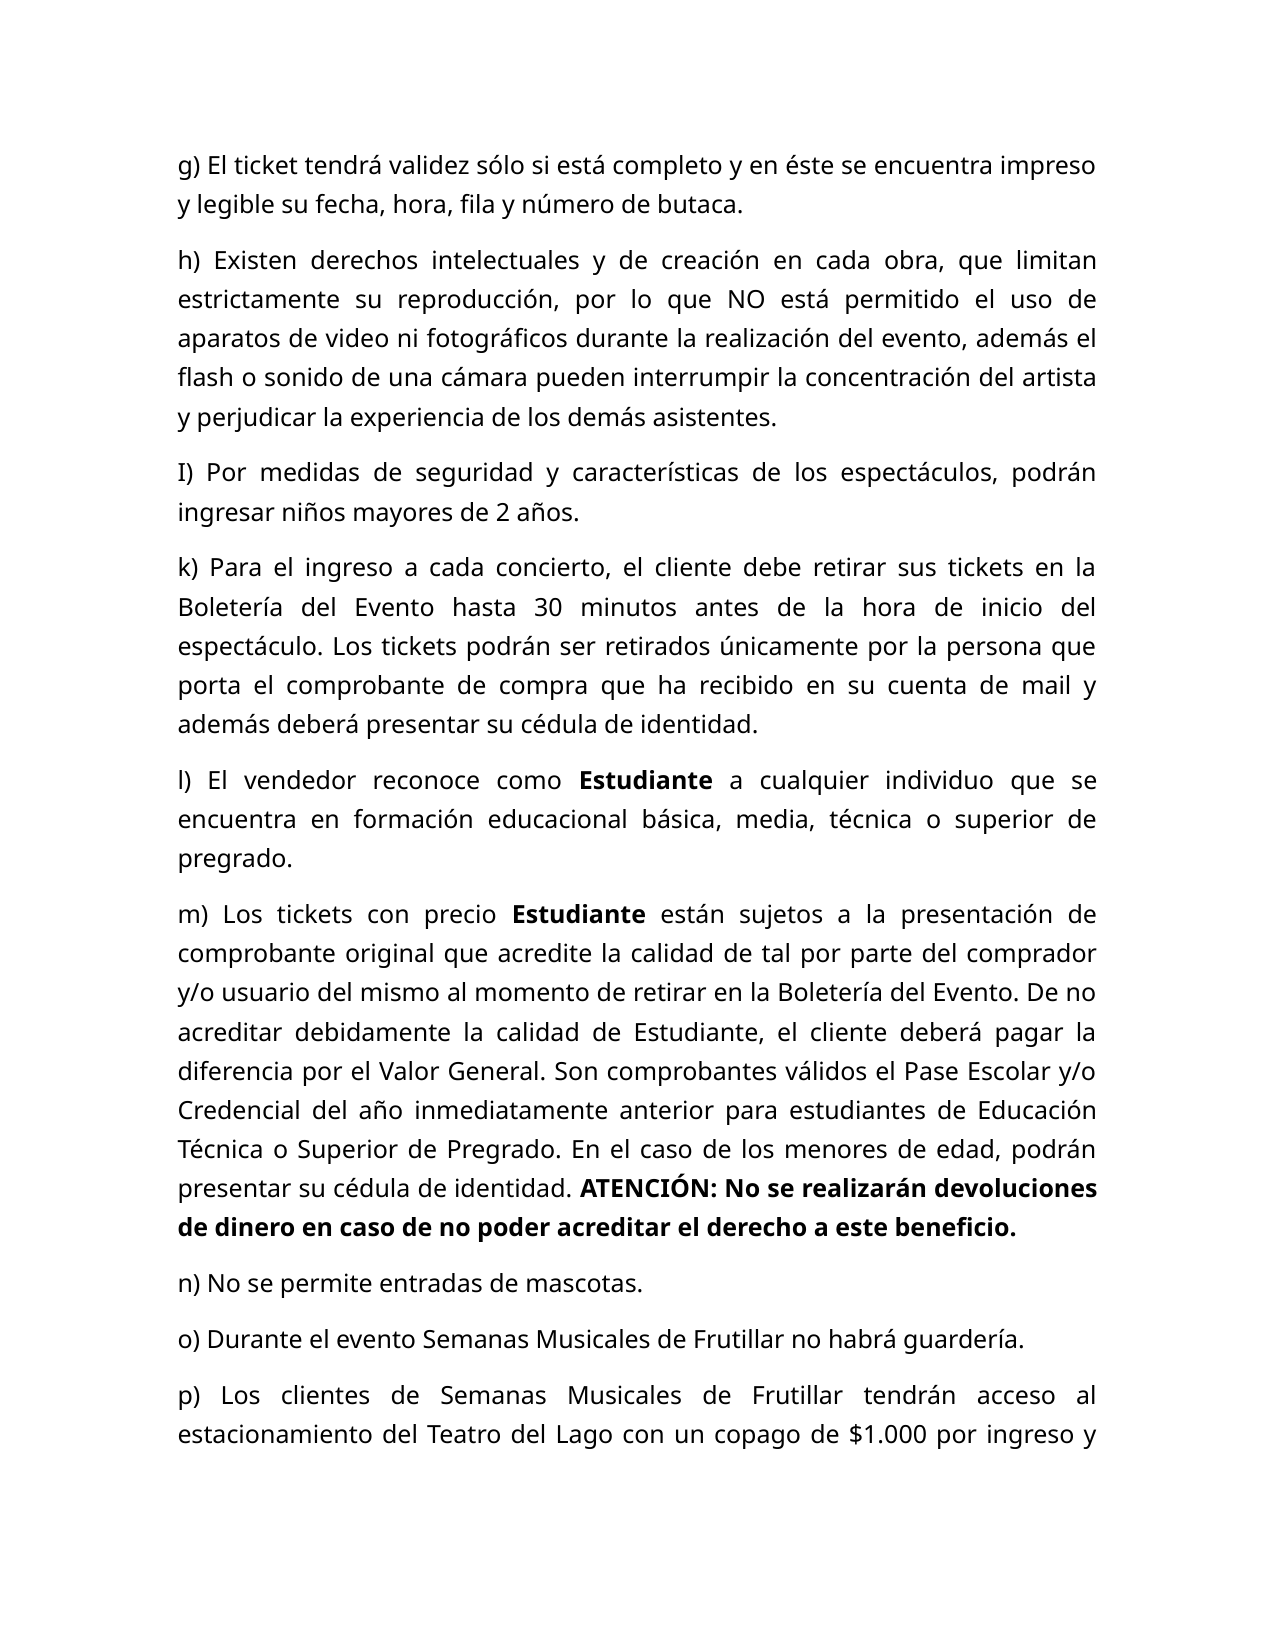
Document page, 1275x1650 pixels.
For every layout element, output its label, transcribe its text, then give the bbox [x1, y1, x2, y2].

text h) Existen derechos intelectuales y de creación en cada obra, que limitan estrictamente su reproducción, por lo que NO está permitido el uso de aparatos de video ni fotográficos durante la realización del evento, además el flash o sonido de una cámara pueden interrumpir la concentración del artista y perjudicar la experiencia de los demás asistentes. [177, 243, 1098, 433]
text k) Para el ingreso a cada concierto, el cliente debe retirar sus tickets en la Boletería del Evento hasta 30 minutos antes de la hora de inicio del espectáculo. Los tickets podrán ser retirados únicamente por la persona que porta el comprobante de compra que ha recibido en su cuenta de mail y además deberá presentar su cédula de identidad. [177, 550, 1098, 741]
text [177, 1378, 1098, 1451]
text m) Los tickets con precio Estudiante están sujetos a la presentación de comprobante original que acredite la calidad de tal por parte del comprador y/o usuario del mismo al momento de retirar en la Boletería del Evento. De no acreditar debidamente la calidad de Estudiante, el cliente deberá pagar la diferencia por el Valor General. Son comprobantes válidos el Pase Escolar y/o Credencial del año inmediatamente anterior para estudiantes de Educación Técnica o Superior de Pregrado. En el caso de los menores de edad, podrán presentar su cédula de identidad. ATENCIÓN: No se realizarán devoluciones de dinero en caso de no poder acreditar el derecho a este beneficio. [177, 897, 1098, 1244]
text n) No se permite entradas de mascotas. [177, 1266, 1098, 1300]
text I) Por medidas de seguridad y características de los espectáculos, podrán ingresar niños mayores de 2 años. [177, 455, 1098, 528]
text o) Durante el evento Semanas Musicales de Frutillar no habrá guardería. [177, 1322, 1098, 1356]
text l) El vendedor reconoce como Estudiante a cualquier individuo que se encuentra en formación educacional básica, media, técnica o superior de pregrado. [177, 763, 1098, 875]
text g) El ticket tendrá validez sólo si está completo y en éste se encuentra impreso y legible su fecha, hora, fila y número de butaca. [177, 148, 1098, 221]
